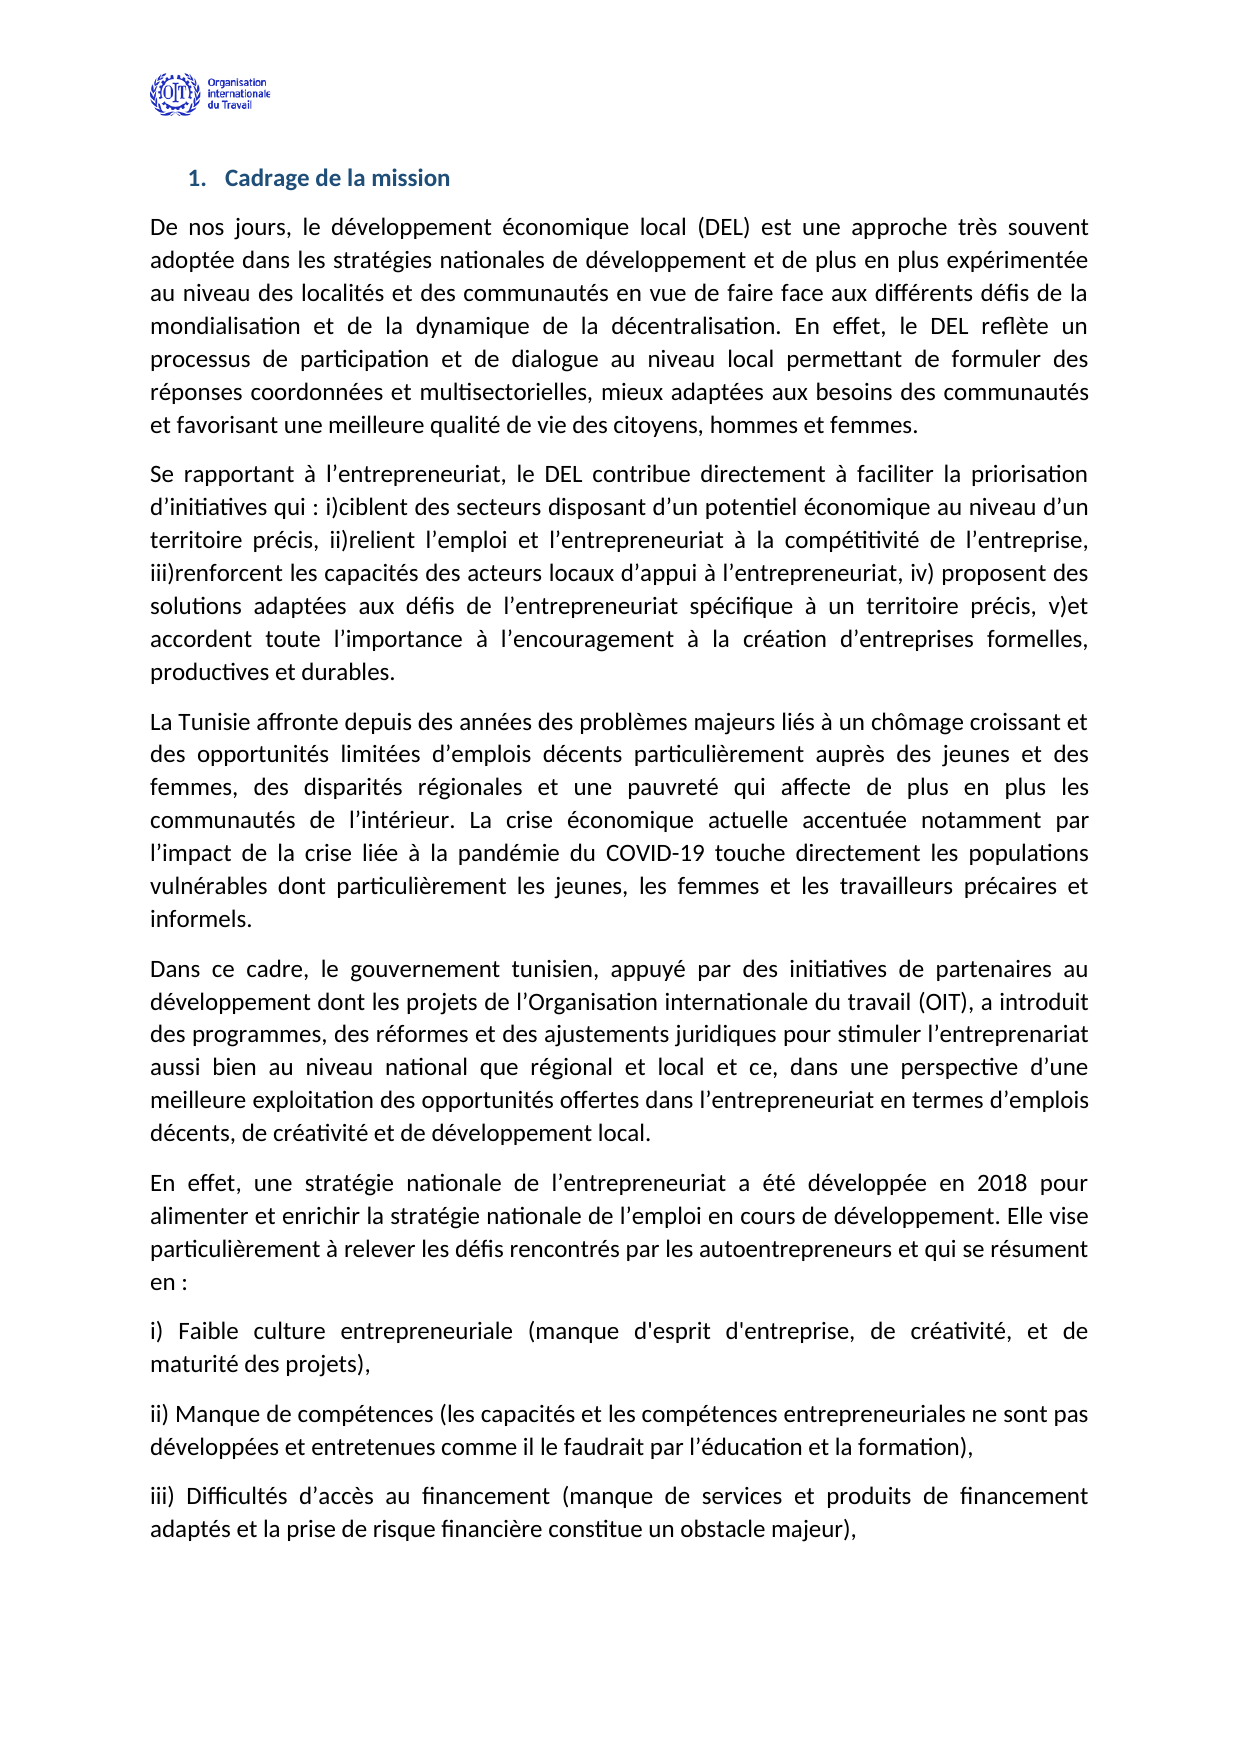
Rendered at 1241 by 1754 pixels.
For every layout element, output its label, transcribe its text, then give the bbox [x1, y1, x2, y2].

text Se rapportant à l’entrepreneuriat, le DEL contribue directement à faciliter la priorisation d’initiatives qui : i)ciblent des secteurs disposant d’un potentiel économique au niveau d’un territoire précis, ii)relient l’emploi et l’entrepreneuriat à la compétitivité de l’entreprise, iii)renforcent les capacités des acteurs locaux d’appui à l’entrepreneuriat, iv) proposent des solutions adaptées aux défis de l’entrepreneuriat spécifique à un territoire précis, v)et accordent toute l’importance à l’encouragement à la création d’entreprises formelles, productives et durables. [150, 459, 1090, 687]
text De nos jours, le développement économique local (DEL) est une approche très souvent adoptée dans les stratégies nationales de développement et de plus en plus expérimentée au niveau des localités et des communautés en vue de faire face aux différents défis de la mondialisation et de la dynamique de la décentralisation. En effet, le DEL reflète un processus de participation et de dialogue au niveau local permettant de formuler des réponses coordonnées et multisectorielles, mieux adaptées aux besoins des communautés et favorisant une meilleure qualité de vie des citoyens, hommes et femmes. [150, 212, 1090, 439]
text Dans ce cadre, le gouvernement tunisien, appuyé par des initiatives de partenaires au développement dont les projets de l’Organisation internationale du travail (OIT), a introduit des programmes, des réformes et des ajustements juridiques pour stimuler l’entreprenariat aussi bien au niveau national que régional et local et ce, dans une perspective d’une meilleure exploitation des opportunités offertes dans l’entrepreneuriat en termes d’emplois décents, de créativité et de développement local. [150, 953, 1090, 1148]
text En effet, une stratégie nationale de l’entrepreneuriat a été développée en 2018 pour alimenter et enrichir la stratégie nationale de l’emploi en cours de développement. Elle vise particulièrement à relever les défis rencontrés par les autoentrepreneurs et qui se résument en : [150, 1167, 1090, 1296]
list Cadrage de la mission [187, 162, 1090, 192]
text ii) Manque de compétences (les capacités et les compétences entrepreneuriales ne sont pas développées et entretenues comme il le faudrait par l’éducation et la formation), [150, 1398, 1090, 1461]
text i) Faible culture entrepreneuriale (manque d'esprit d'entreprise, de créativité, et de maturité des projets), [150, 1315, 1090, 1379]
picture [150, 73, 271, 116]
text iii) Difficultés d’accès au financement (manque de services et produits de financement adaptés et la prise de risque financière constitue un obstacle majeur), [150, 1480, 1090, 1544]
text La Tunisie affronte depuis des années des problèmes majeurs liés à un chômage croissant et des opportunités limitées d’emplois décents particulièrement auprès des jeunes et des femmes, des disparités régionales et une pauvreté qui affecte de plus en plus les communautés de l’intérieur. La crise économique actuelle accentuée notamment par l’impact de la crise liée à la pandémie du COVID-19 touche directement les populations vulnérables dont particulièrement les jeunes, les femmes et les travailleurs précaires et informels. [150, 706, 1090, 934]
